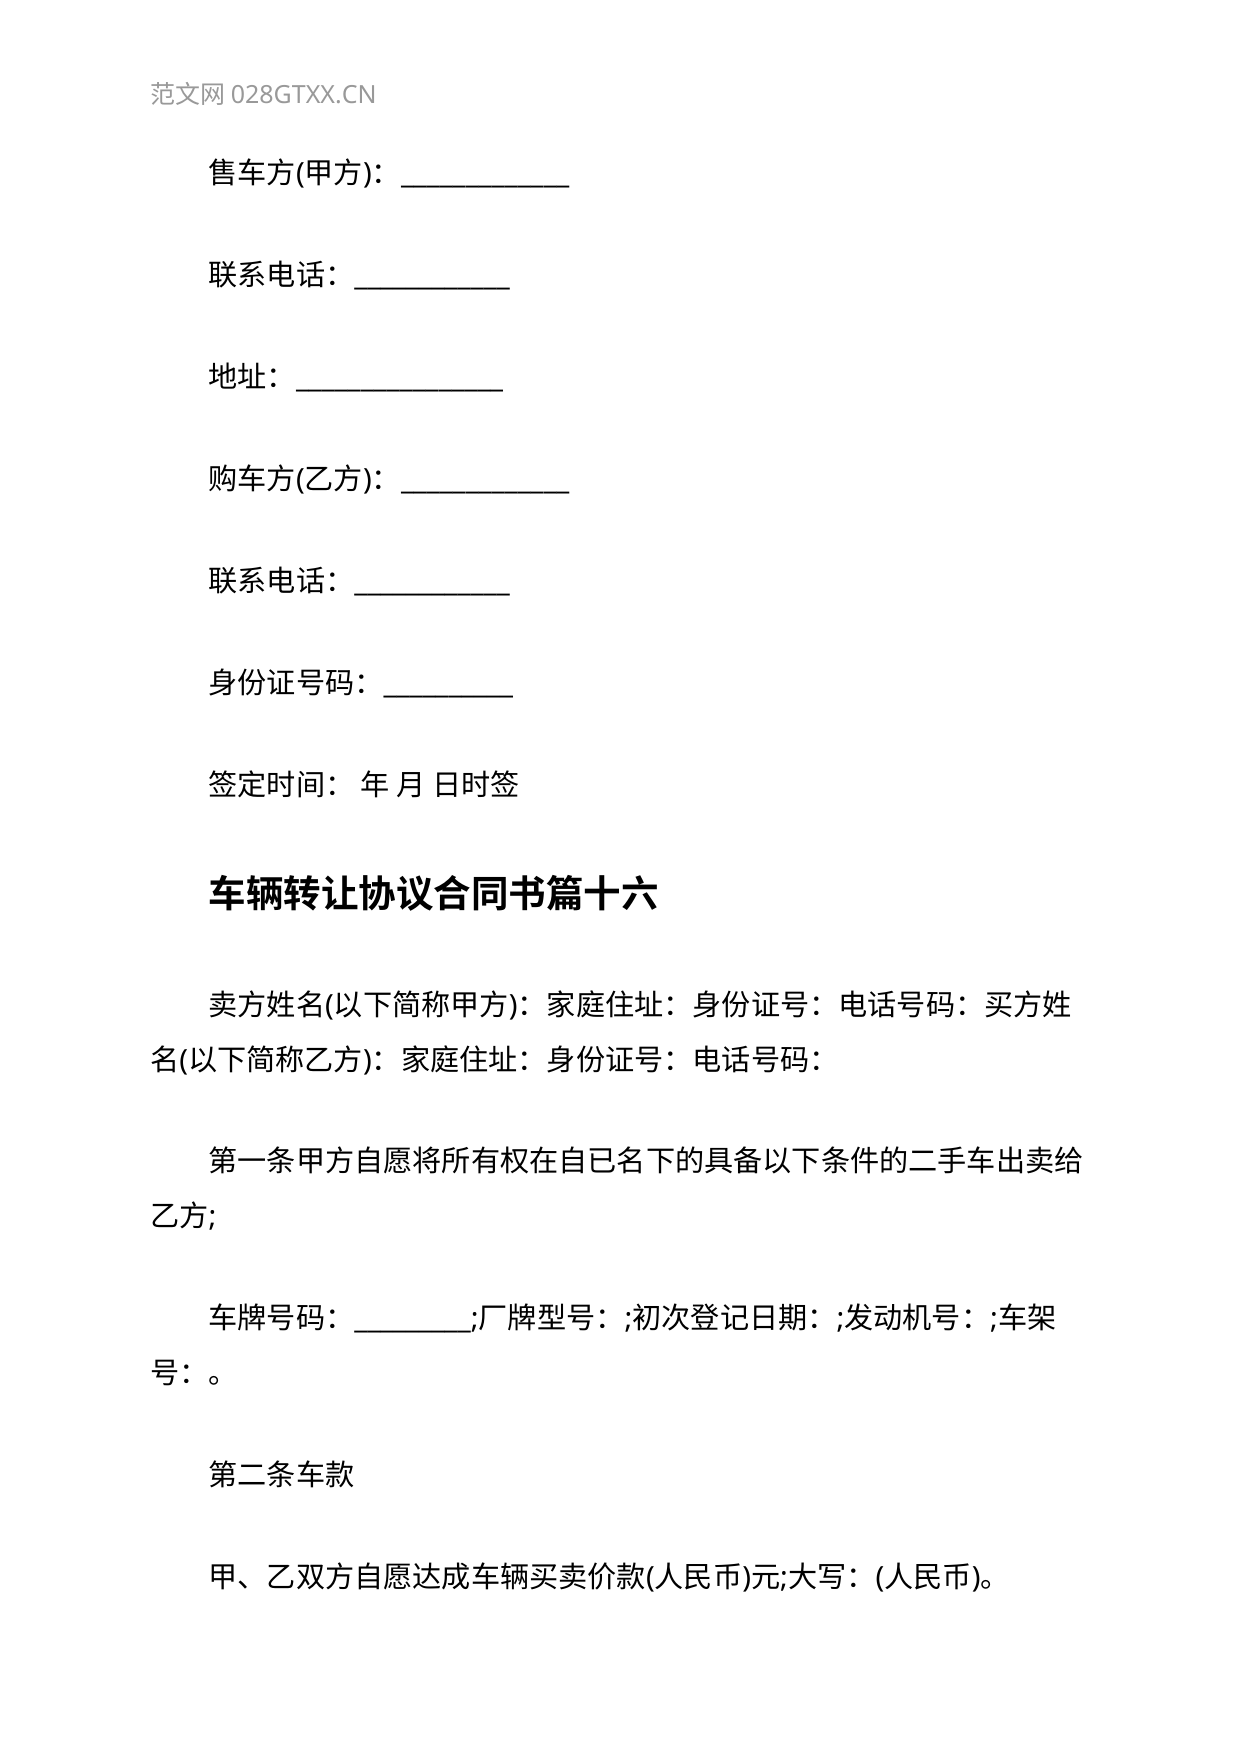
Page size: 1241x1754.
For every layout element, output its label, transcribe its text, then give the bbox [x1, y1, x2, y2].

text 签定时间： 年 月 日时签 [150, 762, 1090, 804]
text 车辆转让协议合同书篇十六 [150, 864, 1090, 918]
text 第二条车款 [150, 1452, 1090, 1494]
text 甲、乙双方自愿达成车辆买卖价款(人民币)元;大写：(人民币)。 [150, 1553, 1090, 1596]
text 联系电话：____________ [150, 252, 1090, 294]
text 第一条甲方自愿将所有权在自已名下的具备以下条件的二手车出卖给乙方; [150, 1138, 1090, 1235]
text 地址：________________ [150, 354, 1090, 396]
text 身份证号码：__________ [150, 660, 1090, 702]
text 购车方(乙方)：_____________ [150, 456, 1090, 498]
text 售车方(甲方)：_____________ [150, 150, 1090, 192]
text 联系电话：____________ [150, 558, 1090, 600]
text 车牌号码：_________;厂牌型号：;初次登记日期：;发动机号：;车架号：。 [150, 1295, 1090, 1392]
text 卖方姓名(以下简称甲方)：家庭住址：身份证号：电话号码：买方姓名(以下简称乙方)：家庭住址：身份证号：电话号码： [150, 981, 1090, 1078]
